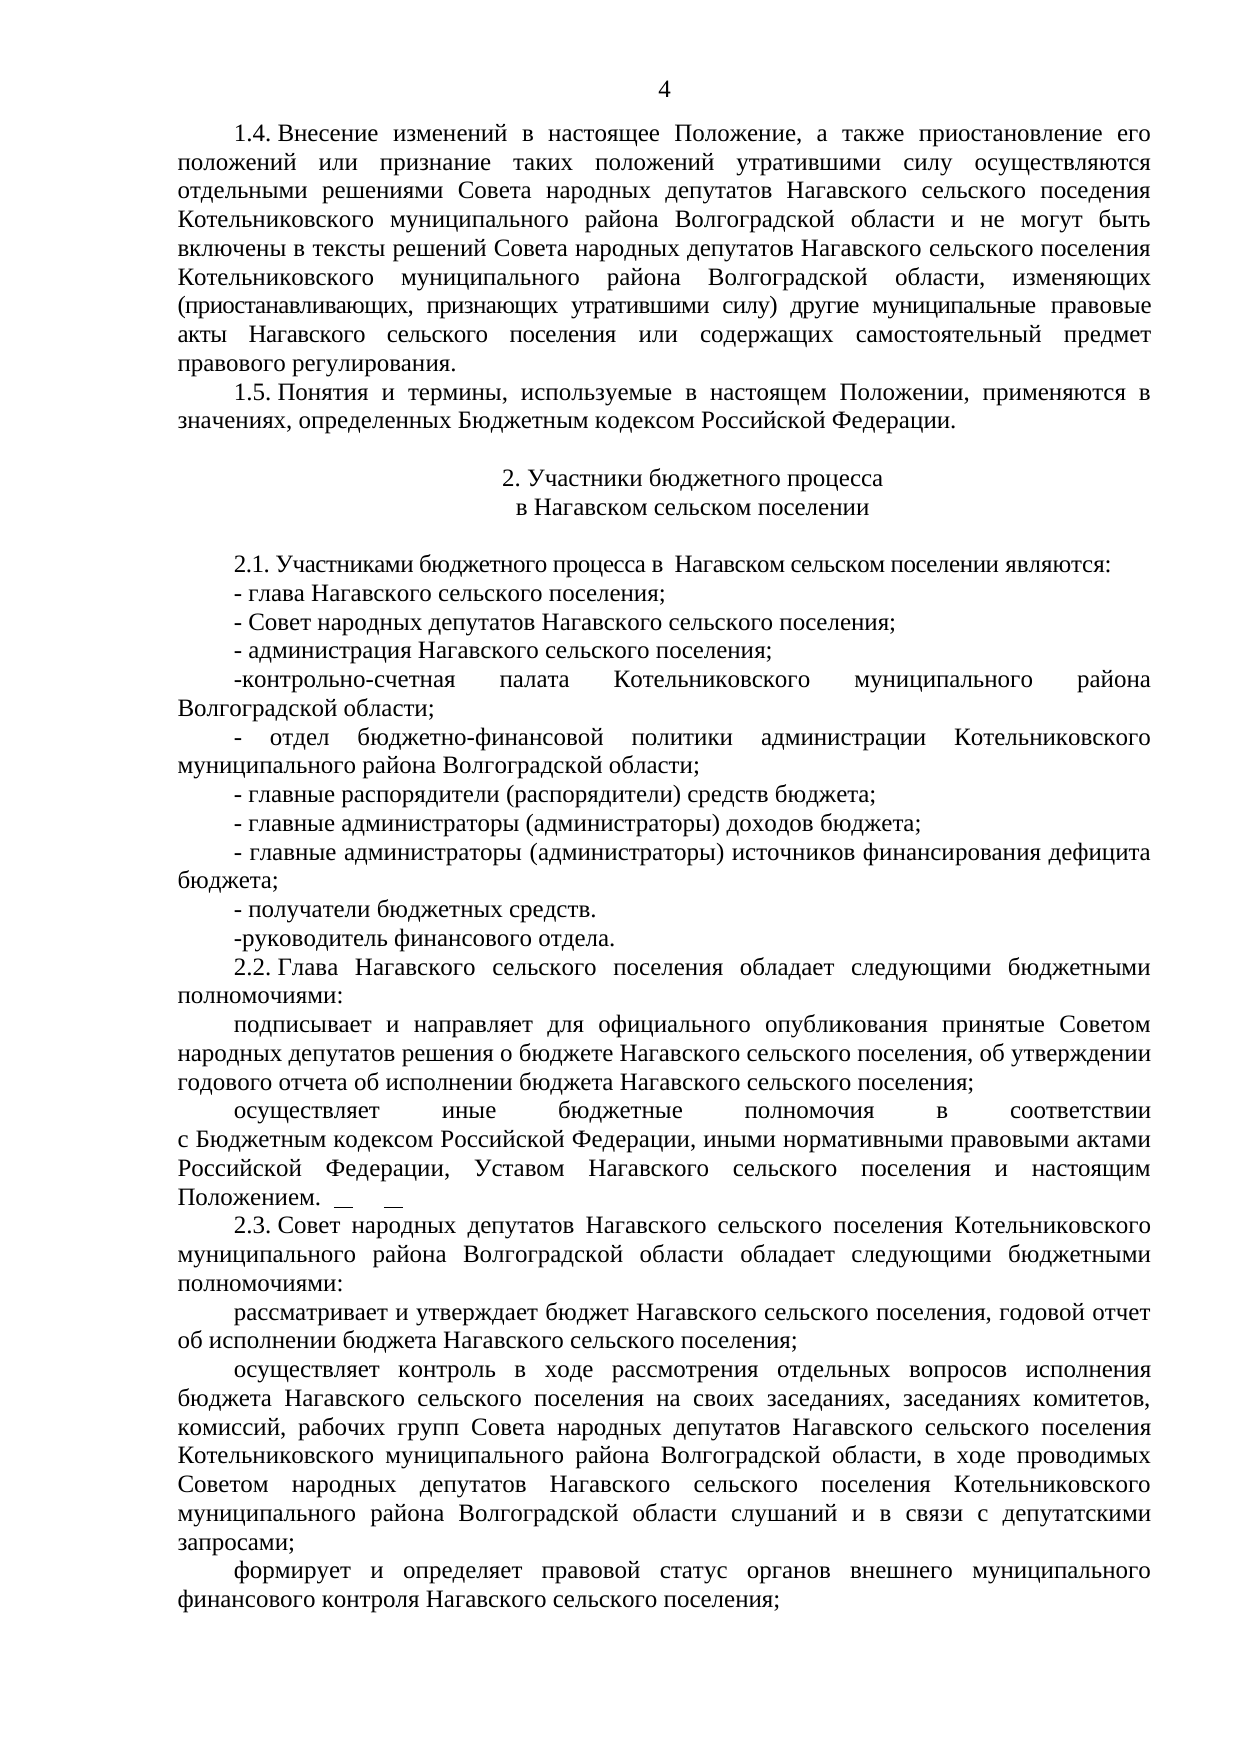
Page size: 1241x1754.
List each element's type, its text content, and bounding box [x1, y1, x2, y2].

text 1.5. Понятия и термины, используемые в настоящем Положении, применяются в значениях, определенных Бюджетным кодексом Российской Федерации. [177, 377, 1152, 434]
text рассматривает и утверждает бюджет Нагавского сельского поселения, годовой отчет об исполнении бюджета Нагавского сельского поселения; [177, 1297, 1152, 1354]
text -руководитель финансового отдела. [177, 923, 1152, 952]
text 2.1. Участниками бюджетного процесса в Нагавском сельском поселении являются: [177, 549, 1152, 578]
text подписывает и направляет для официального опубликования принятые Советом народных депутатов решения о бюджете Нагавского сельского поселения, об утверждении годового отчета об исполнении бюджета Нагавского сельского поселения; [177, 1009, 1152, 1096]
text - главные администраторы (администраторы) источников финансирования дефицита бюджета; [177, 837, 1152, 894]
text - администрация Нагавского сельского поселения; [177, 636, 1152, 664]
text - отдел бюджетно-финансовой политики администрации Котельниковского муниципального района Волгоградской области; [177, 722, 1152, 779]
text осуществляет контроль в ходе рассмотрения отдельных вопросов исполнения бюджета Нагавского сельского поселения на своих заседаниях, заседаниях комитетов, комиссий, рабочих групп Совета народных депутатов Нагавского сельского поселения Котельниковского муниципального района Волгоградской области, в ходе проводимых Советом народных депутатов Нагавского сельского поселения Котельниковского муниципального района Волгоградской области слушаний и в связи с депутатскими запросами; [177, 1354, 1152, 1556]
text - получатели бюджетных средств. [177, 894, 1152, 923]
text 2.3. Совет народных депутатов Нагавского сельского поселения Котельниковского муниципального района Волгоградской области обладает следующими бюджетными полномочиями: [177, 1211, 1152, 1297]
text 1.4. Внесение изменений в настоящее Положение, а также приостановление его положений или признание таких положений утратившими силу осуществляются отдельными решениями Совета народных депутатов Нагавского сельского поседения Котельниковского муниципального района Волгоградской области и не могут быть включены в тексты решений Совета народных депутатов Нагавского сельского поселения Котельниковского муниципального района Волгоградской области, изменяющих (приостанавливающих, признающих утратившими силу) другие муниципальные правовые акты Нагавского сельского поселения или содержащих самостоятельный предмет правового регулирования. [177, 118, 1152, 377]
text в Нагавском сельском поселении [177, 492, 1152, 521]
text осуществляет иные бюджетные полномочия в соответствии с Бюджетным кодексом Российской Федерации, иными нормативными правовыми актами Российской Федерации, Уставом Нагавского сельского поселения и настоящим Положением. [177, 1096, 1152, 1211]
text -контрольно-счетная палата Котельниковского муниципального района Волгоградской области; [177, 664, 1152, 722]
text 2. Участники бюджетного процесса [177, 463, 1152, 492]
text 2.2. Глава Нагавского сельского поселения обладает следующими бюджетными полномочиями: [177, 952, 1152, 1009]
text формирует и определяет правовой статус органов внешнего муниципального финансового контроля Нагавского сельского поселения; [177, 1556, 1152, 1613]
text - глава Нагавского сельского поселения; [177, 578, 1152, 607]
text - главные администраторы (администраторы) доходов бюджета; [177, 808, 1152, 837]
text - Совет народных депутатов Нагавского сельского поселения; [177, 607, 1152, 636]
text - главные распорядители (распорядители) средств бюджета; [177, 779, 1152, 808]
